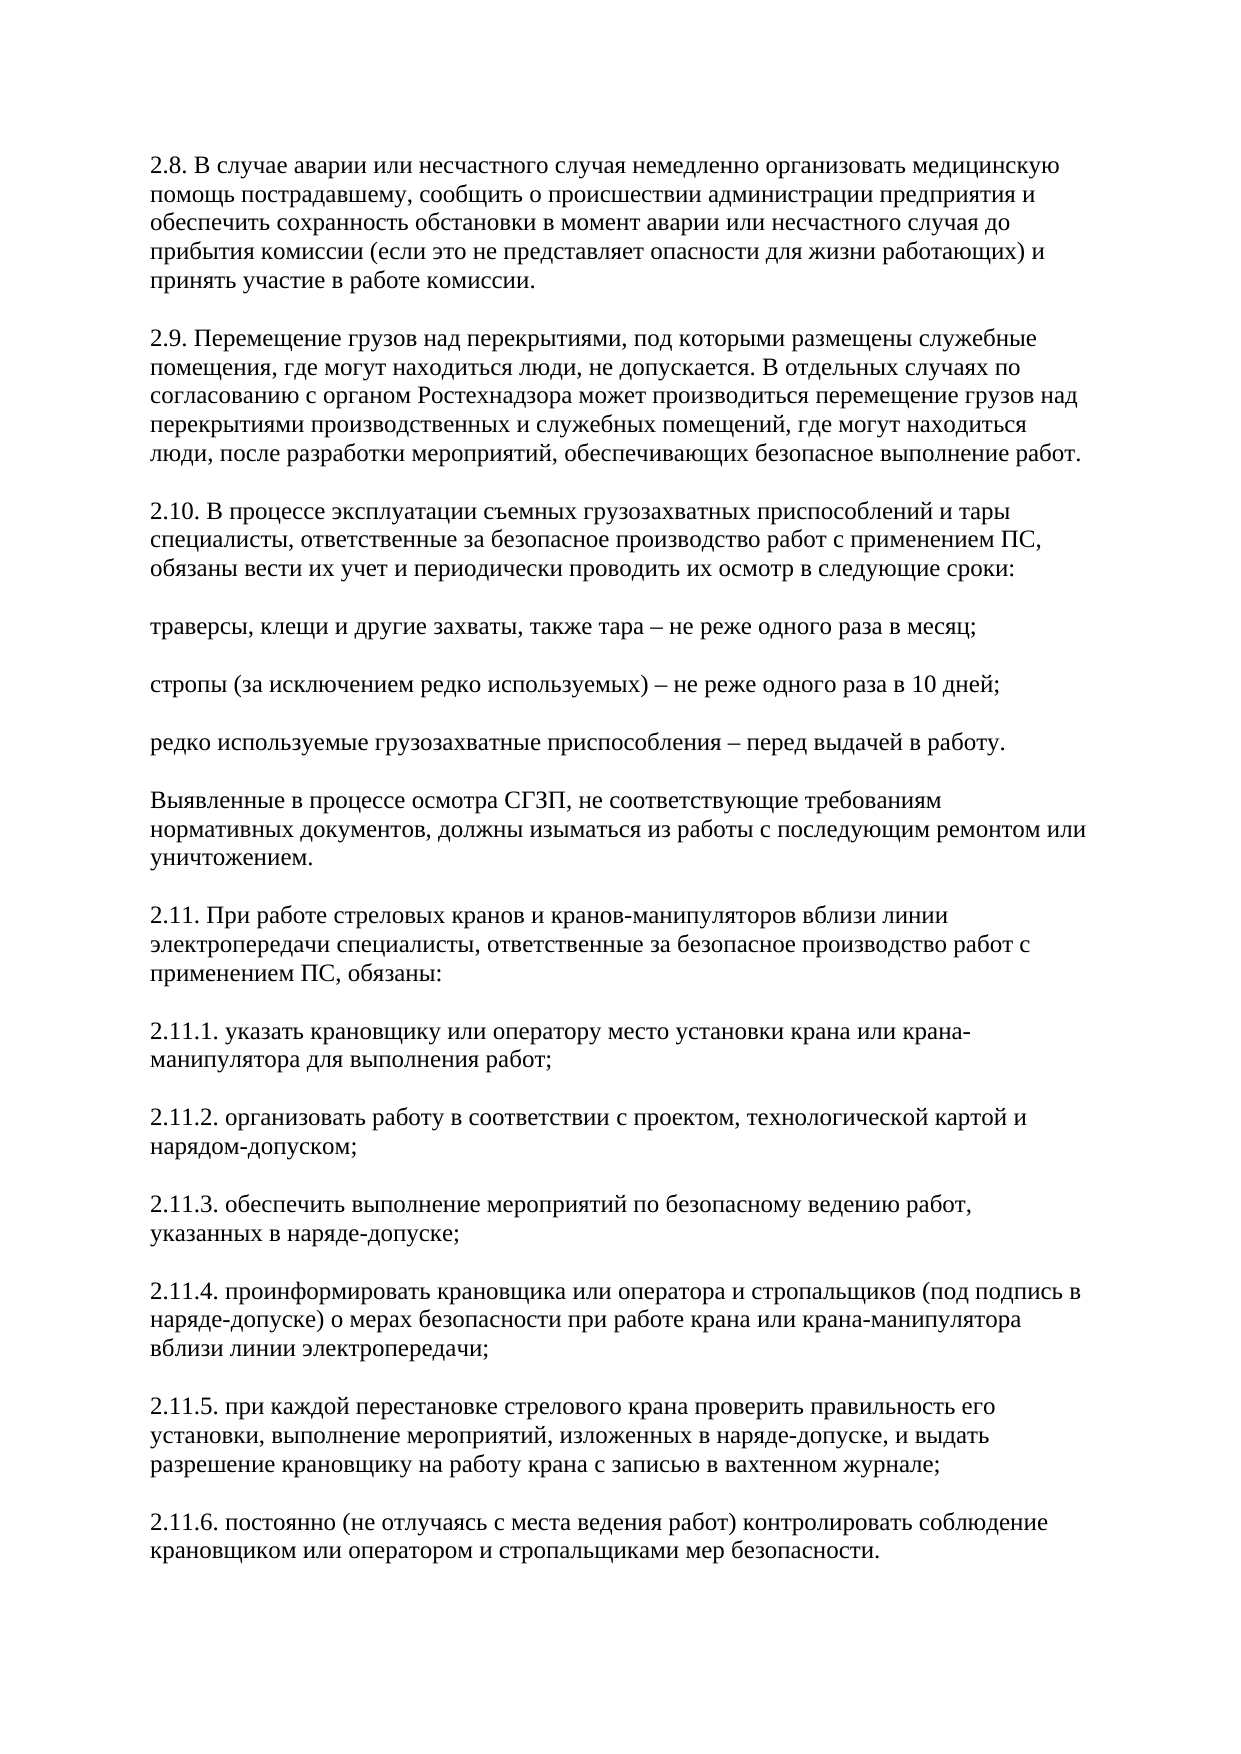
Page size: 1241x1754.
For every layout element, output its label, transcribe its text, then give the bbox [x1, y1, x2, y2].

text редко используемые грузозахватные приспособления – перед выдачей в работу. [150, 727, 1090, 756]
text 2.11.3. обеспечить выполнение мероприятий по безопасному ведению работ, указанных в наряде-допуске; [150, 1189, 1090, 1247]
text 2.11.2. организовать работу в соответствии с проектом, технологической картой и нарядом-допуском; [150, 1102, 1090, 1160]
text стропы (за исключением редко используемых) – не реже одного раза в 10 дней; [150, 669, 1090, 698]
text 2.11.5. при каждой перестановке стрелового крана проверить правильность его установки, выполнение мероприятий, изложенных в наряде-допуске, и выдать разрешение крановщику на работу крана с записью в вахтенном журнале; [150, 1391, 1090, 1477]
text 2.9. Перемещение грузов над перекрытиями, под которыми размещены служебные помещения, где могут находиться люди, не допускается. В отдельных случаях по согласованию с органом Ростехнадзора может производиться перемещение грузов над перекрытиями производственных и служебных помещений, где могут находиться люди, после разработки мероприятий, обеспечивающих безопасное выполнение работ. [150, 323, 1090, 467]
text Выявленные в процессе осмотра СГЗП, не соответствующие требованиям нормативных документов, должны изыматься из работы с последующим ремонтом или уничтожением. [150, 785, 1090, 871]
text 2.10. В процессе эксплуатации съемных грузозахватных приспособлений и тары специалисты, ответственные за безопасное производство работ с применением ПС, обязаны вести их учет и периодически проводить их осмотр в следующие сроки: [150, 496, 1090, 582]
text траверсы, клещи и другие захваты, также тара – не реже одного раза в месяц; [150, 611, 1090, 640]
text 2.11.1. указать крановщику или оператору место установки крана или крана-манипулятора для выполнения работ; [150, 1016, 1090, 1073]
text 2.8. В случае аварии или несчастного случая немедленно организовать медицинскую помощь пострадавшему, сообщить о происшествии администрации предприятия и обеспечить сохранность обстановки в момент аварии или несчастного случая до прибытия комиссии (если это не представляет опасности для жизни работающих) и принять участие в работе комиссии. [150, 150, 1090, 294]
text 2.11. При работе стреловых кранов и кранов-манипуляторов вблизи линии электропередачи специалисты, ответственные за безопасное производство работ с применением ПС, обязаны: [150, 900, 1090, 987]
text 2.11.6. постоянно (не отлучаясь с места ведения работ) контролировать соблюдение крановщиком или оператором и стропальщиками мер безопасности. [150, 1507, 1090, 1564]
text 2.11.4. проинформировать крановщика или оператора и стропальщиков (под подпись в наряде-допуске) о мерах безопасности при работе крана или крана-манипулятора вблизи линии электропередачи; [150, 1276, 1090, 1362]
